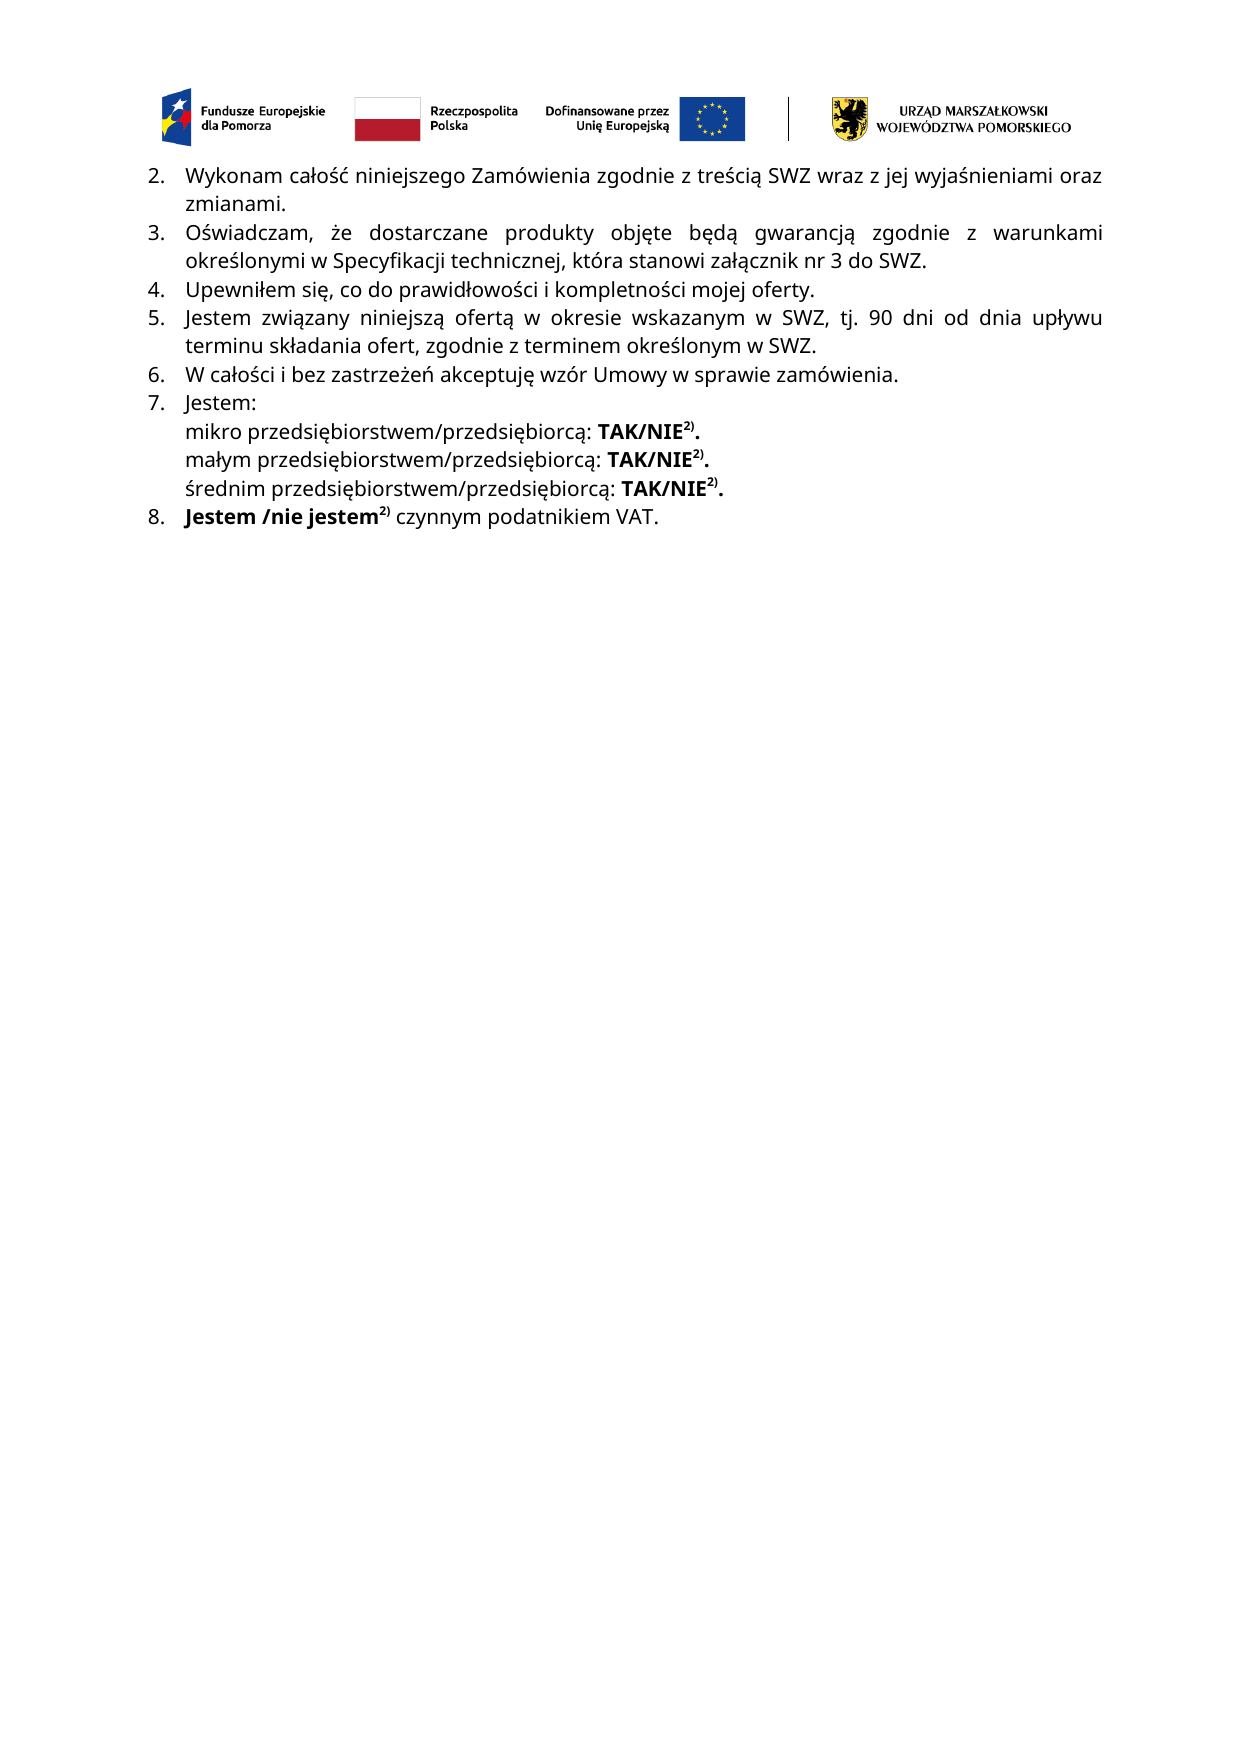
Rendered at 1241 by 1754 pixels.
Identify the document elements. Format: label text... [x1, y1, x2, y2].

list Oświadczam, że dostarczane produkty objęte będą gwarancją zgodnie z warunkami określonymi w Specyfikacji technicznej, która stanowi załącznik nr 3 do SWZ. [148, 218, 1104, 275]
text mikro przedsiębiorstwem/przedsiębiorcą: TAK/NIE2). [185, 417, 1109, 445]
list W całości i bez zastrzeżeń akceptuję wzór Umowy w sprawie zamówienia. [148, 360, 1104, 388]
list Jestem: [148, 388, 1109, 417]
text małym przedsiębiorstwem/przedsiębiorcą: TAK/NIE2). [185, 445, 1109, 474]
picture [147, 73, 1093, 161]
list Jestem /nie jestem2) czynnym podatnikiem VAT. [148, 502, 1104, 531]
list Upewniłem się, co do prawidłowości i kompletności mojej oferty. [148, 275, 1104, 303]
list Wykonam całość niniejszego Zamówienia zgodnie z treścią SWZ wraz z jej wyjaśnieniami oraz zmianami. [148, 161, 1104, 218]
text średnim przedsiębiorstwem/przedsiębiorcą: TAK/NIE2). [185, 474, 1109, 502]
list Jestem związany niniejszą ofertą w okresie wskazanym w SWZ, tj. 90 dni od dnia upływu terminu składania ofert, zgodnie z terminem określonym w SWZ. [148, 303, 1104, 360]
